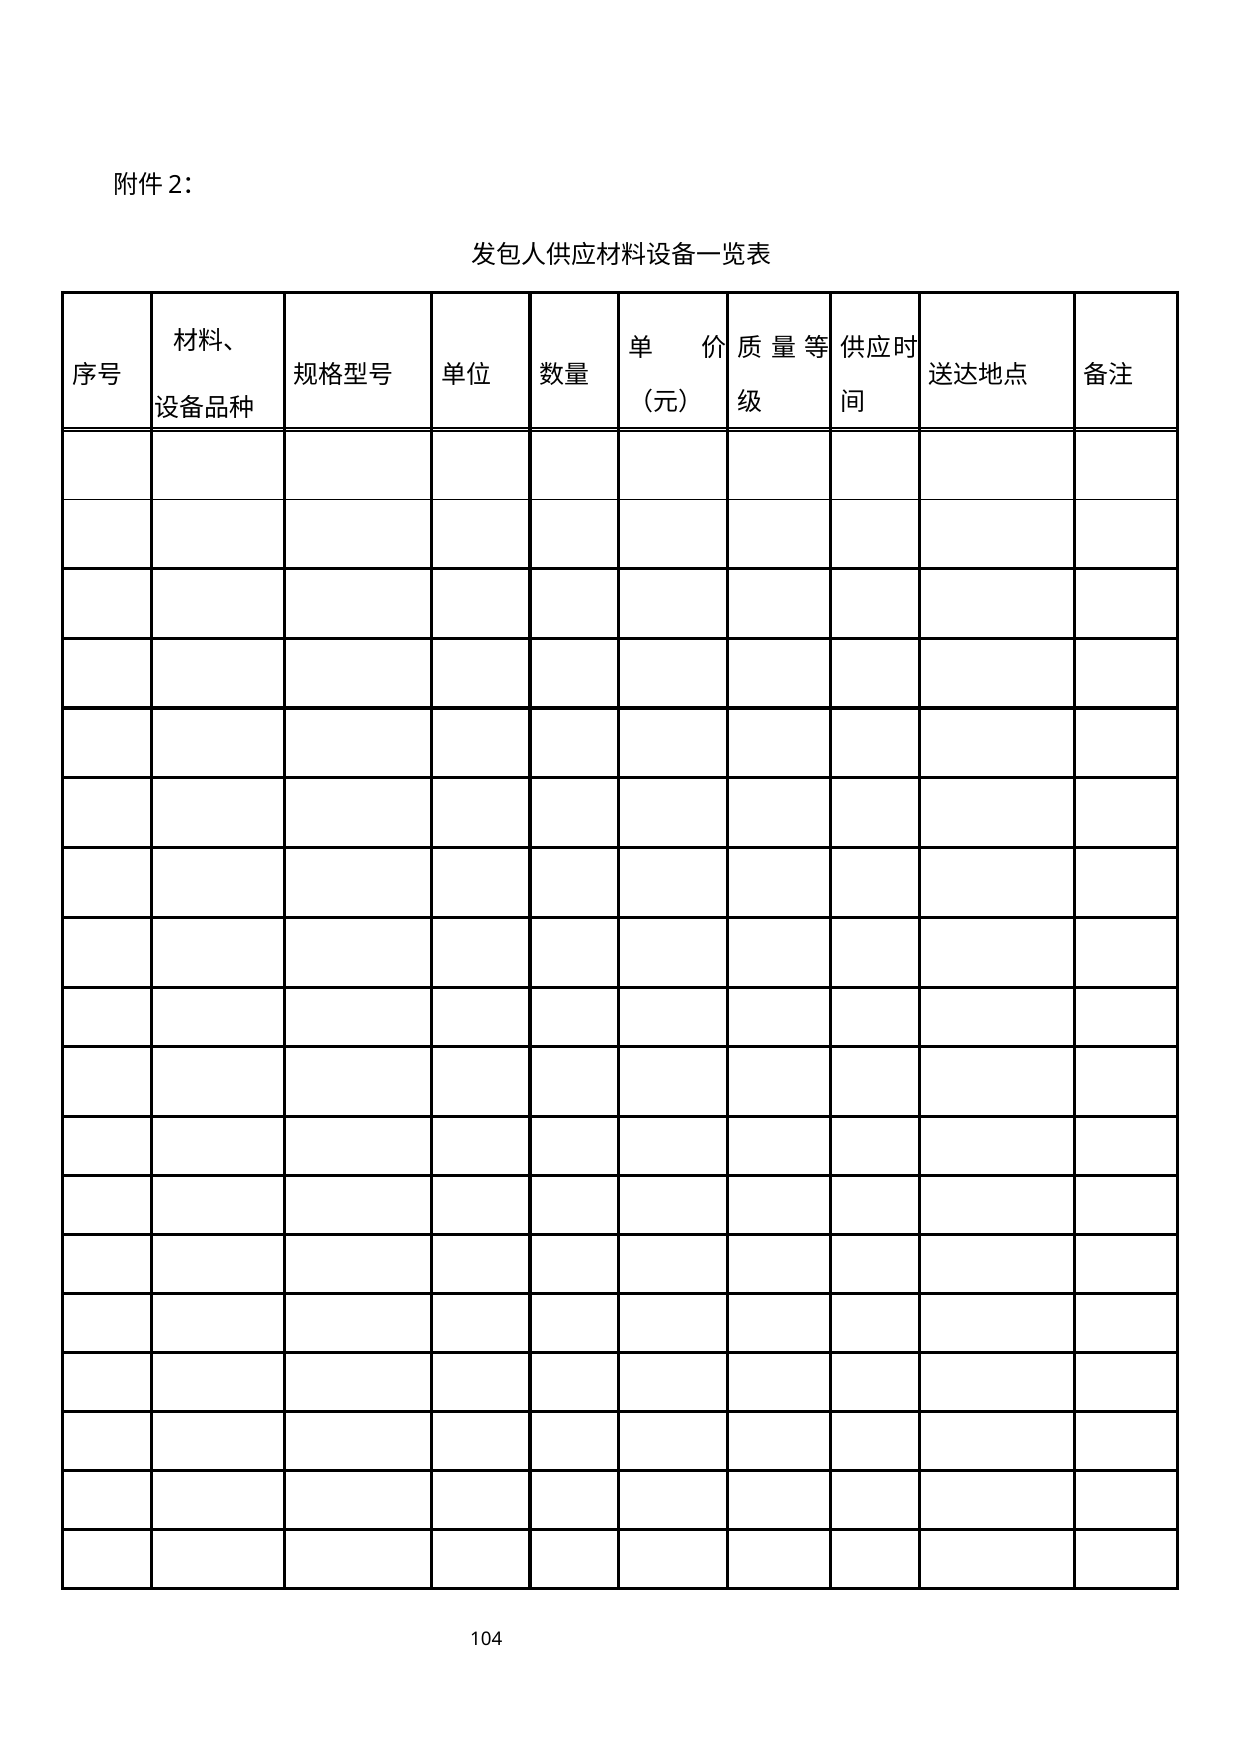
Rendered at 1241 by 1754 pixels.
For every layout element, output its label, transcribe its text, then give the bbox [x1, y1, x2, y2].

table_cell [433, 640, 528, 706]
table_cell [433, 1118, 528, 1173]
table_cell [433, 570, 528, 637]
table_cell [921, 1295, 1073, 1351]
table_cell [433, 919, 528, 986]
table_cell [286, 849, 430, 916]
table_header 单价（元） [620, 294, 726, 427]
table_cell [286, 1413, 430, 1469]
table_cell [620, 710, 726, 776]
table_header 数量 [532, 294, 617, 427]
table_cell [433, 710, 528, 776]
table_cell [433, 849, 528, 916]
table_cell [620, 849, 726, 916]
table_header 供应时间 [832, 294, 918, 427]
table_cell [620, 989, 726, 1045]
table_cell [1076, 570, 1176, 637]
table_cell [729, 1236, 829, 1292]
table_cell [620, 570, 726, 637]
table_cell [921, 1472, 1073, 1528]
table_cell [832, 779, 918, 846]
table_cell [64, 640, 150, 706]
table_cell [433, 432, 528, 499]
table_cell [921, 1413, 1073, 1469]
table_cell [620, 779, 726, 846]
table_cell [532, 640, 617, 706]
table_cell [1076, 500, 1176, 567]
table_cell [64, 1048, 150, 1114]
table_cell [1076, 849, 1176, 916]
table_cell [153, 989, 283, 1045]
table_cell [832, 1413, 918, 1469]
table_cell [620, 1413, 726, 1469]
table_cell [620, 1118, 726, 1173]
table_cell [1076, 1048, 1176, 1114]
table_cell [620, 1354, 726, 1410]
table_cell [64, 500, 150, 567]
table_header 质量等级 [729, 294, 829, 427]
table_cell [64, 710, 150, 776]
table_cell [153, 849, 283, 916]
table_cell [532, 1118, 617, 1173]
table_cell [433, 500, 528, 567]
table_cell [433, 1048, 528, 1114]
table_cell [64, 1177, 150, 1233]
table_cell [1076, 1177, 1176, 1233]
table_cell [620, 919, 726, 986]
table_cell [532, 1472, 617, 1528]
table_header 送达地点 [921, 294, 1073, 427]
table_cell [433, 1354, 528, 1410]
table_cell [620, 640, 726, 706]
table_cell [620, 1048, 726, 1114]
table_header 规格型号 [286, 294, 430, 427]
table_cell [286, 919, 430, 986]
table_cell [832, 1177, 918, 1233]
table_cell [433, 1413, 528, 1469]
table_cell [286, 570, 430, 637]
table_cell [153, 1531, 283, 1587]
table_cell [1076, 779, 1176, 846]
table_cell [620, 1472, 726, 1528]
table_cell [64, 570, 150, 637]
table_cell [921, 1236, 1073, 1292]
table_cell [64, 1354, 150, 1410]
table_cell [921, 1118, 1073, 1173]
table_cell [729, 1354, 829, 1410]
table_cell [921, 432, 1073, 499]
table_cell [153, 1472, 283, 1528]
table_cell [433, 1236, 528, 1292]
table_cell [64, 1236, 150, 1292]
table_cell [832, 710, 918, 776]
table_cell [832, 1472, 918, 1528]
table_cell [286, 710, 430, 776]
table_cell [729, 849, 829, 916]
table_cell [832, 1531, 918, 1587]
table_cell [433, 779, 528, 846]
table_cell [832, 1236, 918, 1292]
table_cell [532, 779, 617, 846]
table_cell [1076, 1413, 1176, 1469]
table_cell [921, 1531, 1073, 1587]
table_cell [1076, 1354, 1176, 1410]
table_cell [1076, 1472, 1176, 1528]
table_cell [832, 570, 918, 637]
table_cell [729, 710, 829, 776]
table_cell [153, 1354, 283, 1410]
table_cell [64, 1472, 150, 1528]
table_cell [620, 1177, 726, 1233]
table_cell [532, 1413, 617, 1469]
table_cell [64, 919, 150, 986]
table_cell [153, 1177, 283, 1233]
table_cell [921, 640, 1073, 706]
table_cell [1076, 640, 1176, 706]
table_cell [532, 1354, 617, 1410]
table_cell [64, 1413, 150, 1469]
table_cell [832, 989, 918, 1045]
table_cell [729, 989, 829, 1045]
table_cell [64, 989, 150, 1045]
table_cell [153, 1413, 283, 1469]
table_cell [286, 1118, 430, 1173]
table_cell [921, 710, 1073, 776]
table_cell [532, 1531, 617, 1587]
table_cell [433, 1531, 528, 1587]
table_header 序号 [64, 294, 150, 427]
table_cell [532, 1048, 617, 1114]
text 发包人供应材料设备一览表 [113, 220, 1129, 274]
table_cell [153, 500, 283, 567]
table_cell [153, 1236, 283, 1292]
table_cell [532, 849, 617, 916]
table_cell [921, 500, 1073, 567]
table_cell [729, 570, 829, 637]
table_cell [729, 1531, 829, 1587]
table_cell [729, 1048, 829, 1114]
table_cell [433, 1472, 528, 1528]
table_cell [286, 432, 430, 499]
table_cell [729, 779, 829, 846]
table_cell [729, 1295, 829, 1351]
table_cell [532, 710, 617, 776]
table_cell [729, 1177, 829, 1233]
table_cell [286, 640, 430, 706]
table_cell [832, 919, 918, 986]
table_cell [433, 989, 528, 1045]
table_cell [1076, 919, 1176, 986]
table_cell [286, 1236, 430, 1292]
table_cell [153, 570, 283, 637]
table_cell [286, 1295, 430, 1351]
table_cell [729, 500, 829, 567]
table_cell [620, 432, 726, 499]
table_cell [620, 1295, 726, 1351]
table_cell [64, 779, 150, 846]
table_cell [832, 1295, 918, 1351]
table_cell [832, 849, 918, 916]
table_cell [286, 1354, 430, 1410]
table_cell [532, 500, 617, 567]
table_cell [64, 1118, 150, 1173]
table_cell [729, 919, 829, 986]
table_cell [153, 432, 283, 499]
table_header 备注 [1076, 294, 1176, 427]
table_cell [64, 849, 150, 916]
table_cell [286, 779, 430, 846]
table_cell [532, 919, 617, 986]
table_cell [286, 1531, 430, 1587]
table_cell [532, 1295, 617, 1351]
table_cell [921, 1048, 1073, 1114]
table_cell [729, 1118, 829, 1173]
table_cell [921, 849, 1073, 916]
table_cell [921, 1354, 1073, 1410]
table_cell [153, 1048, 283, 1114]
table_cell [286, 1177, 430, 1233]
table_header 材料、 设备品种 [153, 294, 283, 427]
table_cell [1076, 1236, 1176, 1292]
table_cell [620, 500, 726, 567]
table_cell [153, 1295, 283, 1351]
table_cell [1076, 432, 1176, 499]
table_cell [64, 1531, 150, 1587]
table_cell [1076, 989, 1176, 1045]
table_cell [153, 1118, 283, 1173]
table_cell [620, 1531, 726, 1587]
table_cell [832, 1118, 918, 1173]
table_cell [832, 432, 918, 499]
table_cell [832, 500, 918, 567]
table_cell [433, 1295, 528, 1351]
table_cell [1076, 1531, 1176, 1587]
table_cell [286, 1472, 430, 1528]
table_cell [64, 1295, 150, 1351]
table_cell [729, 432, 829, 499]
table_cell [921, 989, 1073, 1045]
table_cell [532, 432, 617, 499]
table_cell [1076, 1295, 1176, 1351]
table_cell [532, 1236, 617, 1292]
table_cell [921, 570, 1073, 637]
table_cell [153, 779, 283, 846]
table_cell [532, 989, 617, 1045]
table_cell [921, 779, 1073, 846]
table_cell [286, 500, 430, 567]
table_cell [832, 1048, 918, 1114]
table_header 单位 [433, 294, 528, 427]
table_cell [532, 570, 617, 637]
table_cell [921, 919, 1073, 986]
table_cell [532, 1177, 617, 1233]
table_cell [286, 989, 430, 1045]
table_cell [64, 432, 150, 499]
table_cell [729, 1413, 829, 1469]
table_cell [729, 640, 829, 706]
table_cell [832, 1354, 918, 1410]
text 附件2： [113, 150, 1129, 204]
table_cell [286, 1048, 430, 1114]
table_cell [729, 1472, 829, 1528]
table_cell [1076, 710, 1176, 776]
table_cell [153, 640, 283, 706]
table_cell [620, 1236, 726, 1292]
table_cell [433, 1177, 528, 1233]
table_cell [153, 919, 283, 986]
table_cell [921, 1177, 1073, 1233]
table_cell [153, 710, 283, 776]
table_cell [1076, 1118, 1176, 1173]
table_cell [832, 640, 918, 706]
